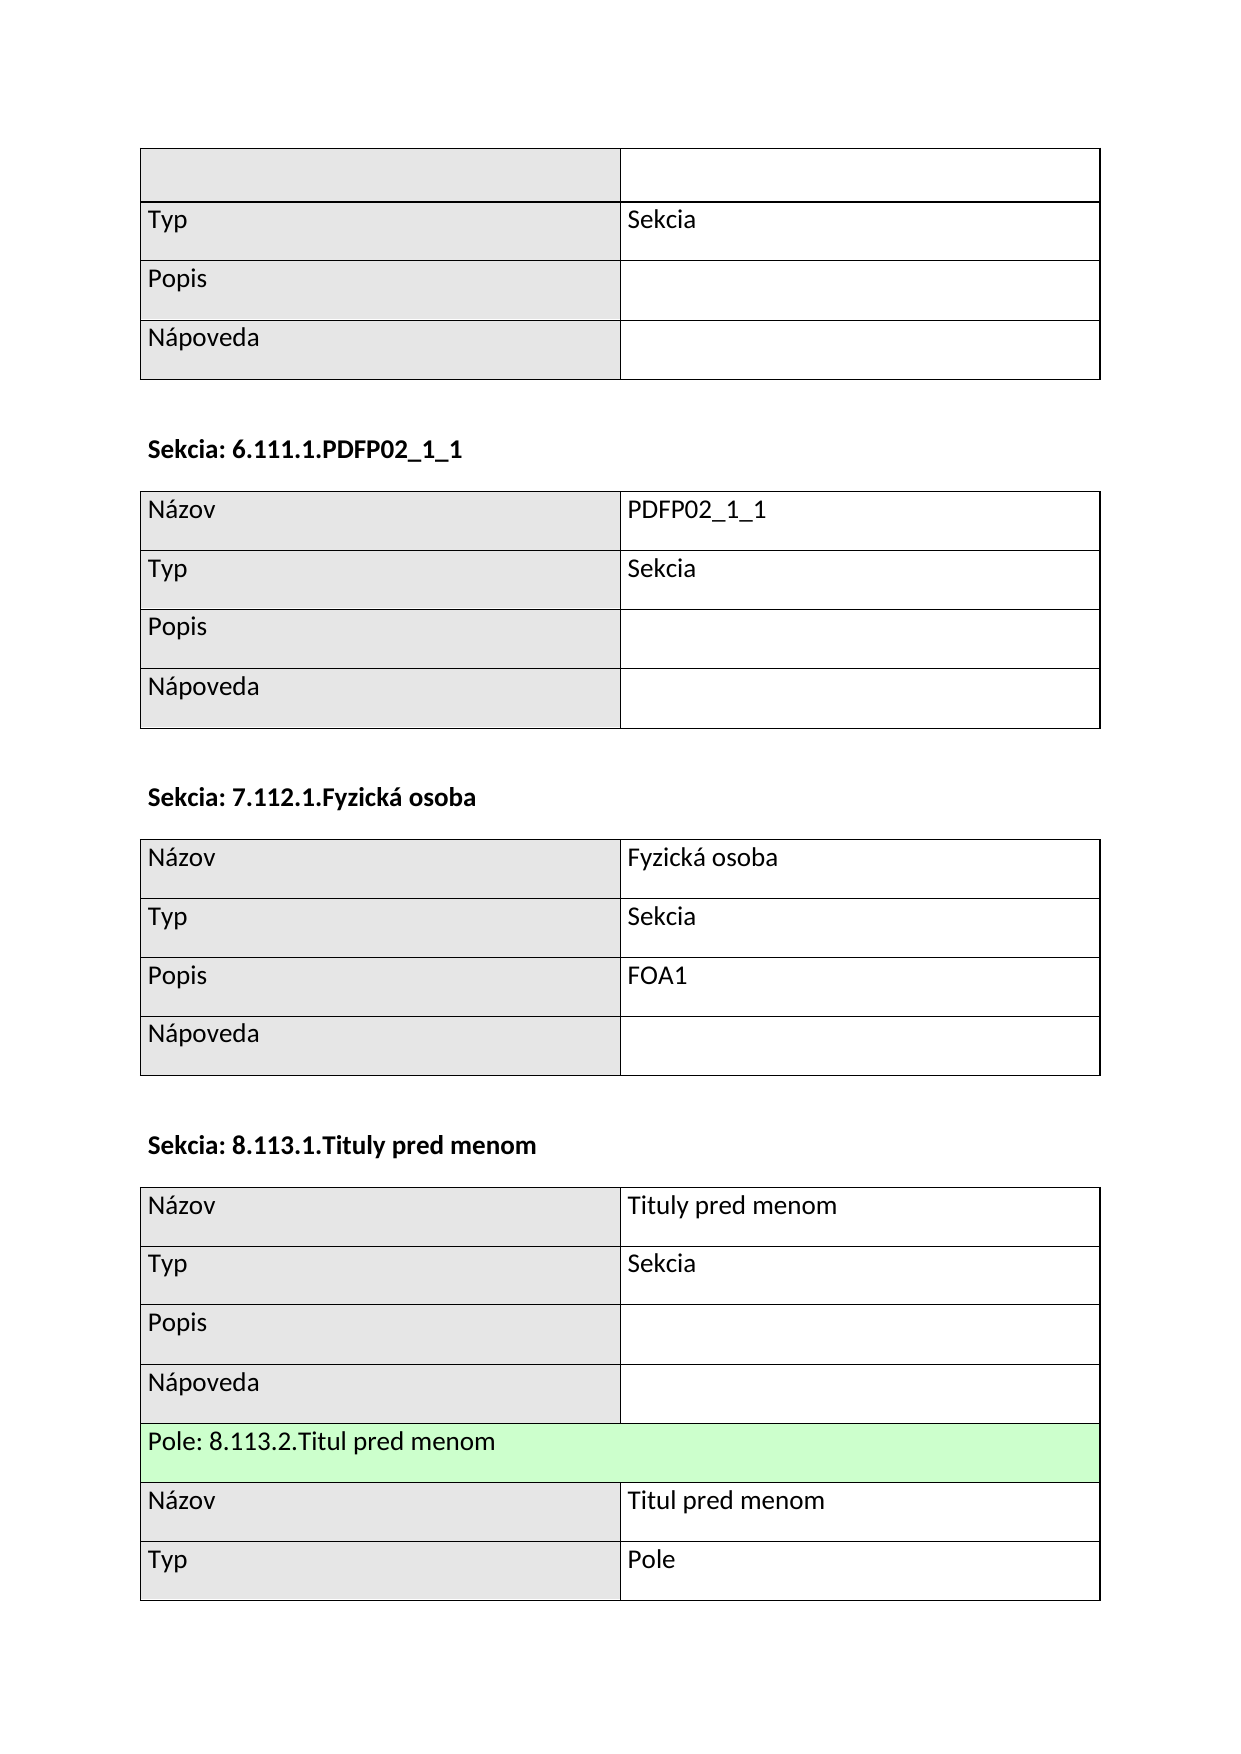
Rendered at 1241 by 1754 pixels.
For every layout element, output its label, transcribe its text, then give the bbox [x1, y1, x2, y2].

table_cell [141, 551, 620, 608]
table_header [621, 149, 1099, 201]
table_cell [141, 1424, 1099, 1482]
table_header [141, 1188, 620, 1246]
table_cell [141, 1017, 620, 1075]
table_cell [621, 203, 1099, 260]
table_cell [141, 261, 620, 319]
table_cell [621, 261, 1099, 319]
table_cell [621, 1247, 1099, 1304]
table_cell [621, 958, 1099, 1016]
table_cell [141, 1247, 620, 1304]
text Sekcia: 8.113.1.Tituly pred menom [148, 1128, 1093, 1161]
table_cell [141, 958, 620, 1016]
text Sekcia: 6.111.1.PDFP02_1_1 [148, 432, 1093, 465]
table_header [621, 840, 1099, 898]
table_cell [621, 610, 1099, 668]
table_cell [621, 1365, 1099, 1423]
text Sekcia: 7.112.1.Fyzická osoba [148, 781, 1093, 813]
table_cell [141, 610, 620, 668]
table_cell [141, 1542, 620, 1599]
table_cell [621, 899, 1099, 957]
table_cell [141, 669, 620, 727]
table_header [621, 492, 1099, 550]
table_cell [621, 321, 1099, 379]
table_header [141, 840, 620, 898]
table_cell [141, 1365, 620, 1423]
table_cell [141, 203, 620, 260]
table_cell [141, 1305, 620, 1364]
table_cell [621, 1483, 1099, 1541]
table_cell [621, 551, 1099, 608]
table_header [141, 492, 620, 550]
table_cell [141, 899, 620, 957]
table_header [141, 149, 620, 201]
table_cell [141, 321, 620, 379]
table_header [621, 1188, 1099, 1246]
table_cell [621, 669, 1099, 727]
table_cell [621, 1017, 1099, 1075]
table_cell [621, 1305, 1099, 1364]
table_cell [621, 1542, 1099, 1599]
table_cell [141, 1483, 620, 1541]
